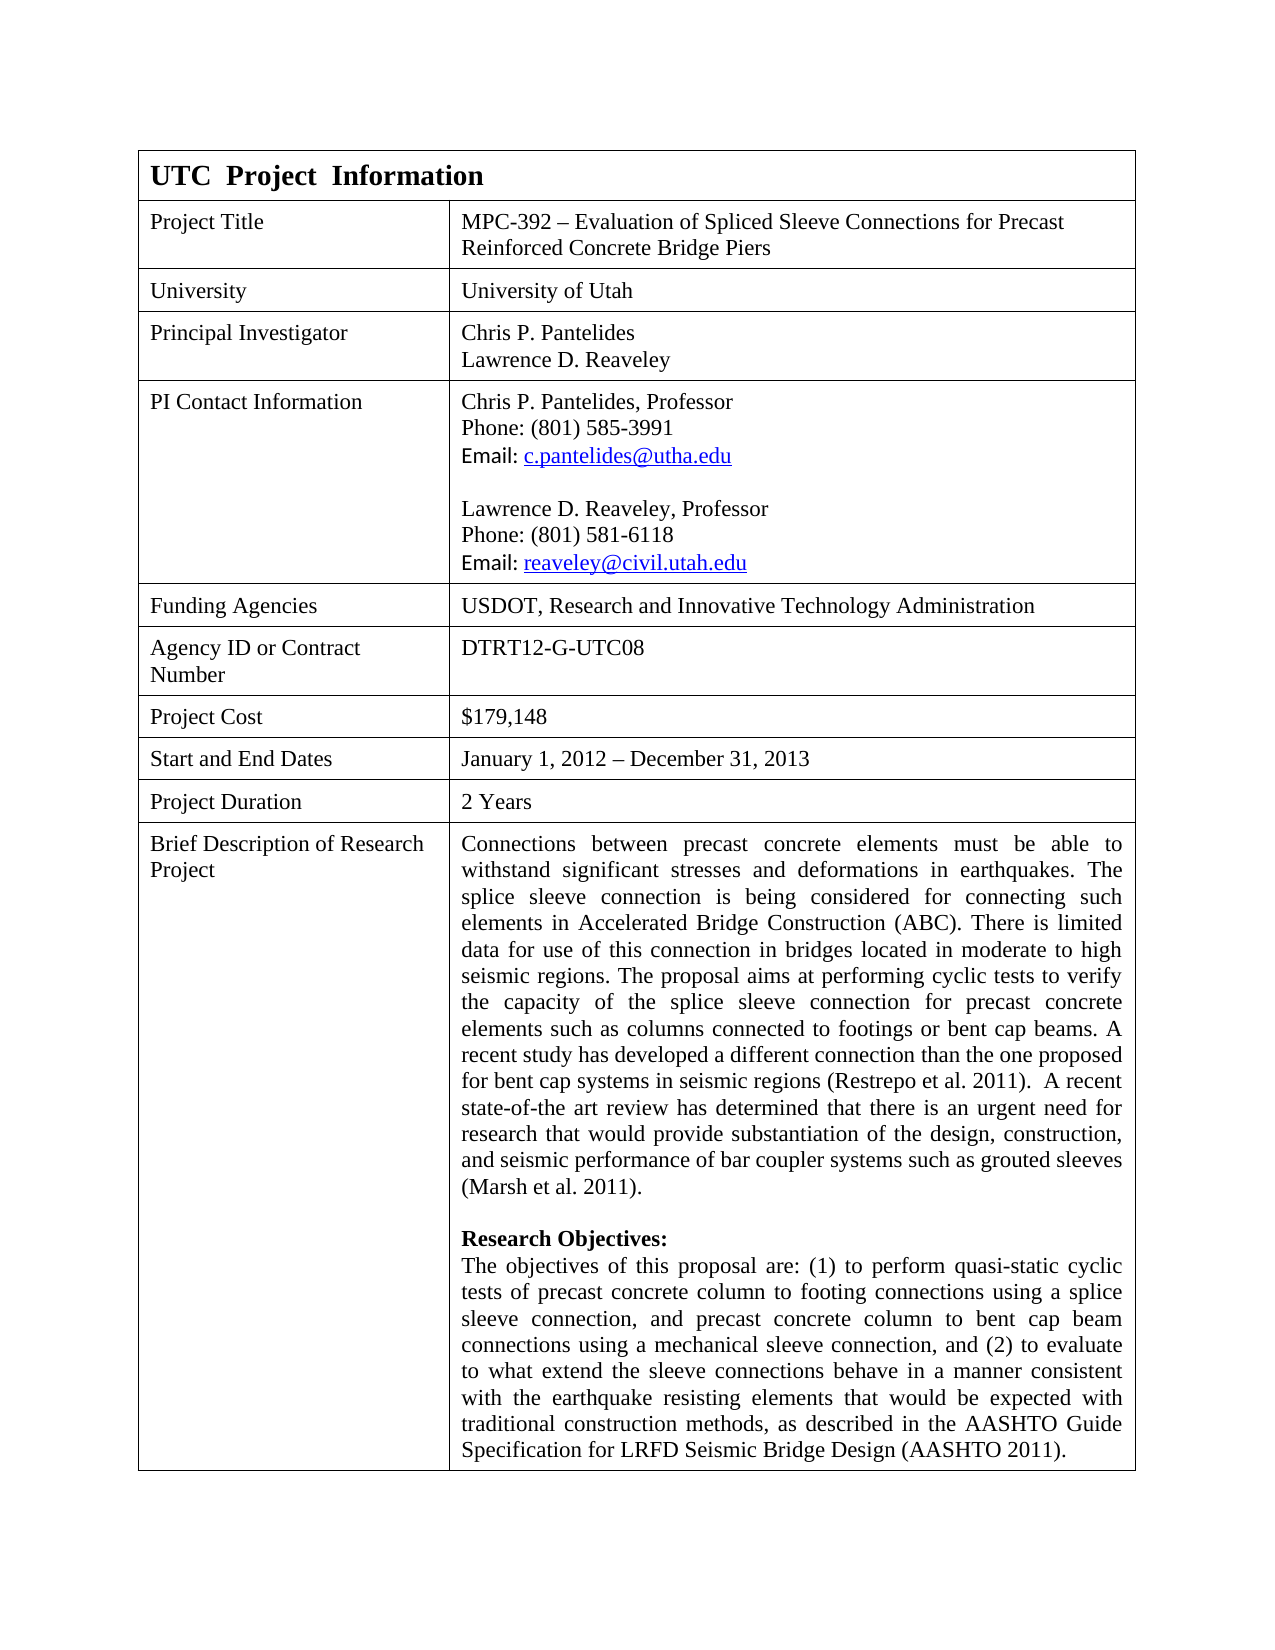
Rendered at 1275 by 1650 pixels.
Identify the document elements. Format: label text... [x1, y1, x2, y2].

table_cell Principal Investigator [139, 312, 449, 379]
table_header UTC Project Information [139, 151, 1135, 199]
table_cell Project Cost [139, 696, 449, 737]
table_cell $179,148 [450, 696, 1135, 737]
table_cell Project Duration [139, 780, 449, 822]
table_cell Agency ID or Contract Number [139, 627, 449, 694]
table_cell University [139, 269, 449, 311]
table_cell Chris P. Pantelides Lawrence D. Reaveley [450, 312, 1135, 379]
table_cell Brief Description of Research Project [139, 823, 449, 1470]
table_cell Project Title [139, 201, 449, 268]
table_cell January 1, 2012 – December 31, 2013 [450, 738, 1135, 779]
table_cell USDOT, Research and Innovative Technology Administration [450, 584, 1135, 626]
table_cell Funding Agencies [139, 584, 449, 626]
table_cell DTRT12-G-UTC08 [450, 627, 1135, 694]
table_cell Start and End Dates [139, 738, 449, 779]
table_cell MPC-392 – Evaluation of Spliced Sleeve Connections for Precast Reinforced Concrete Bridge Piers [450, 201, 1135, 268]
table_cell 2 Years [450, 780, 1135, 822]
table_cell PI Contact Information [139, 381, 449, 583]
table_cell University of Utah [450, 269, 1135, 311]
table_cell Connections between precast concrete elements must be able to withstand significant stresses and deformations in earthquakes. The splice sleeve connection is being considered for connecting such elements in Accelerated Bridge Construction (ABC). There is limited data for use of this connection in bridges located in moderate to high seismic regions. The proposal aims at performing cyclic tests to verify the capacity of the splice sleeve connection for precast concrete elements such as columns connected to footings or bent cap beams. A recent study has developed a different connection than the one proposed for bent cap systems in seismic regions (Restrepo et al. 2011). A recent state-of-the art review has determined that there is an urgent need for research that would provide substantiation of the design, construction, and seismic performance of bar coupler systems such as grouted sleeves (Marsh et al. 2011). Research Objectives: The objectives of this proposal are: (1) to perform quasi-static cyclic tests of precast concrete column to footing connections using a splice sleeve connection, and precast concrete column to bent cap beam connections using a mechanical sleeve connection, and (2) to evaluate to what extend the sleeve connections behave in a manner consistent with the earthquake resisting elements that would be expected with traditional construction methods, as described in the AASHTO Guide Specification for LRFD Seismic Bridge Design (AASHTO 2011). [450, 823, 1135, 1470]
table_cell Chris P. Pantelides, Professor Phone: (801) 585-3991 Email: c.pantelides@utha.edu Lawrence D. Reaveley, Professor Phone: (801) 581-6118 Email: reaveley@civil.utah.edu [450, 381, 1135, 583]
